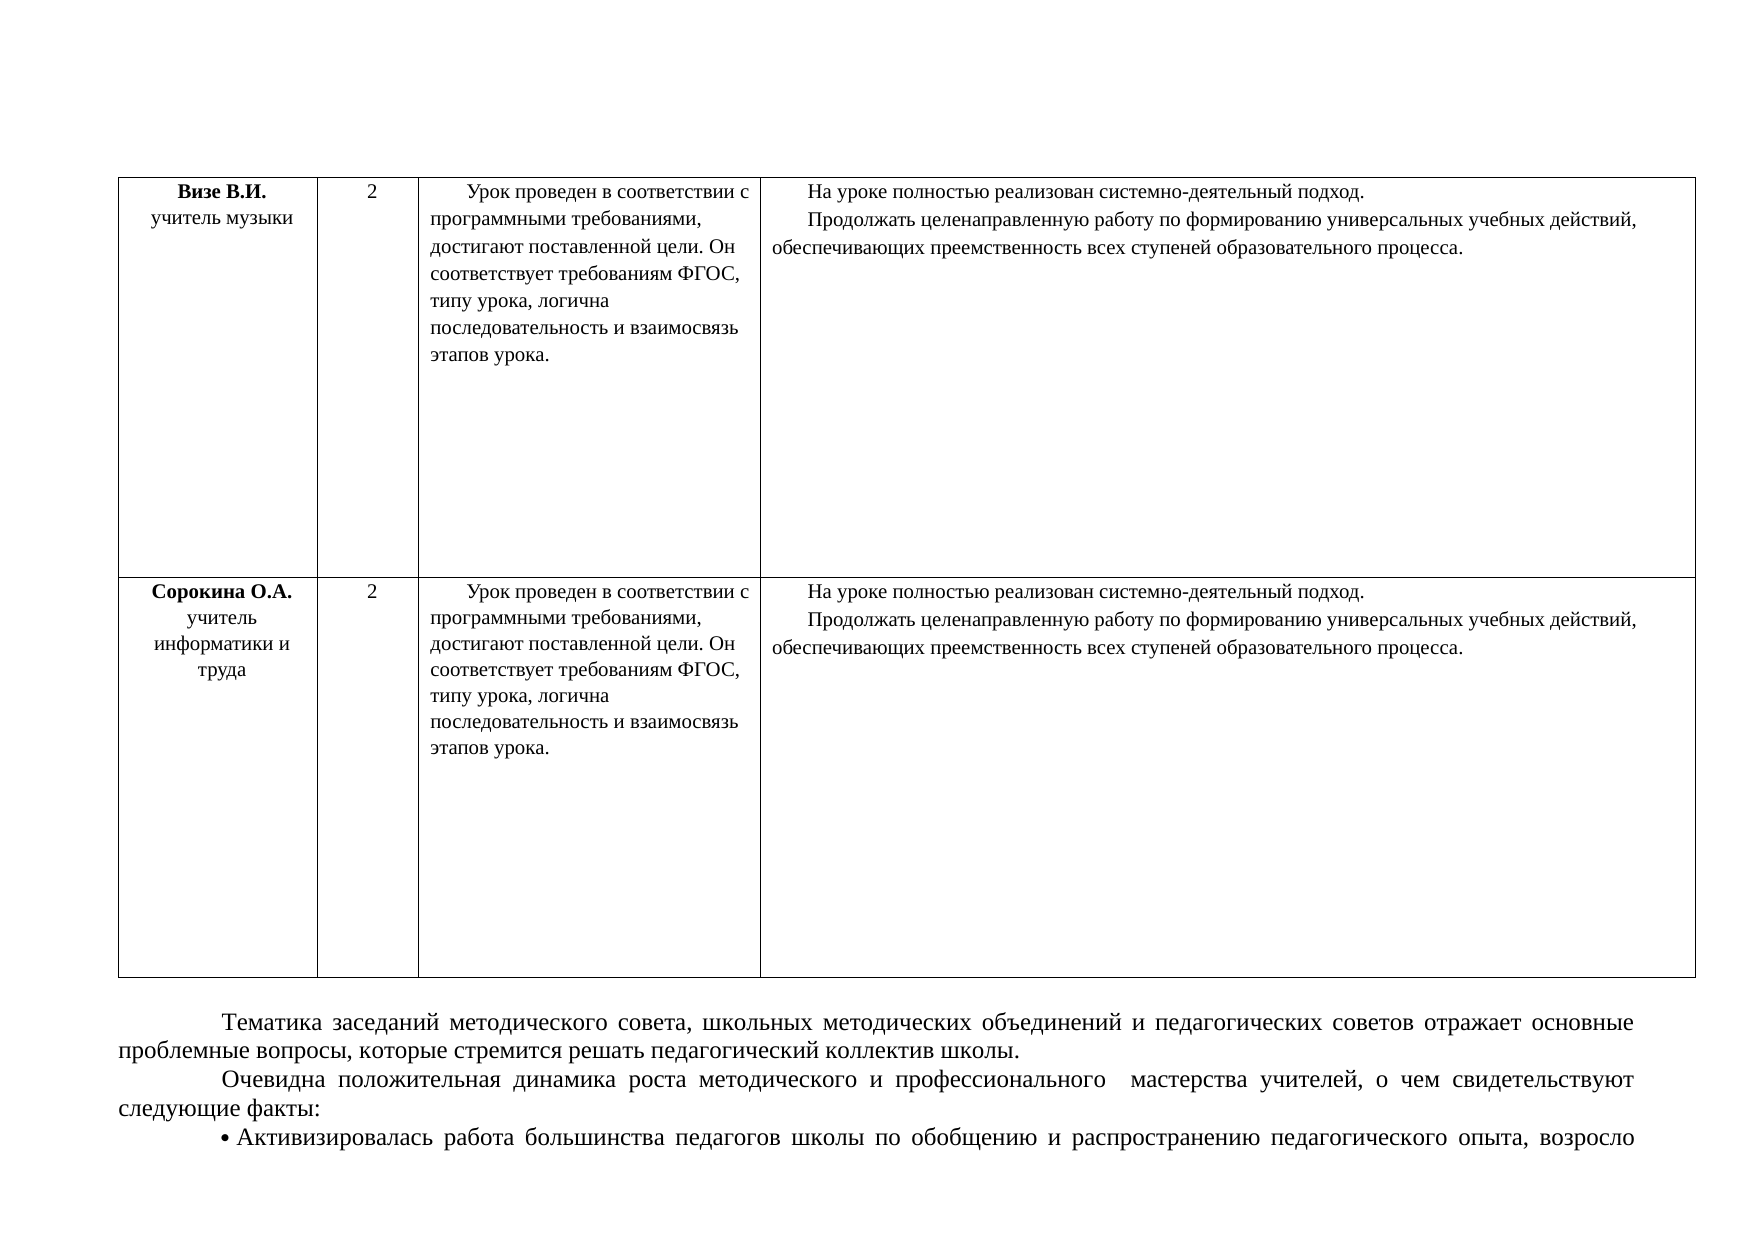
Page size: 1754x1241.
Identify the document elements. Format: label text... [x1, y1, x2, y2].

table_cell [419, 178, 760, 577]
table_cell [761, 178, 1695, 577]
text Тематика заседаний методического совета, школьных методических объединений и педагогических советов отражает основные проблемные вопросы, которые стремится решать педагогический коллектив школы. [118, 1007, 1636, 1064]
text Очевидна положительная динамика роста методического и профессионального мастерства учителей, о чем свидетельствуют следующие факты: [118, 1064, 1636, 1122]
table_cell Визе В.И. учитель музыки [119, 178, 317, 577]
table_cell Сорокина О.А. учитель информатики и труда [119, 578, 317, 977]
table_cell 2 [318, 178, 418, 577]
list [118, 1122, 1636, 1150]
table_cell 2 [318, 578, 418, 977]
